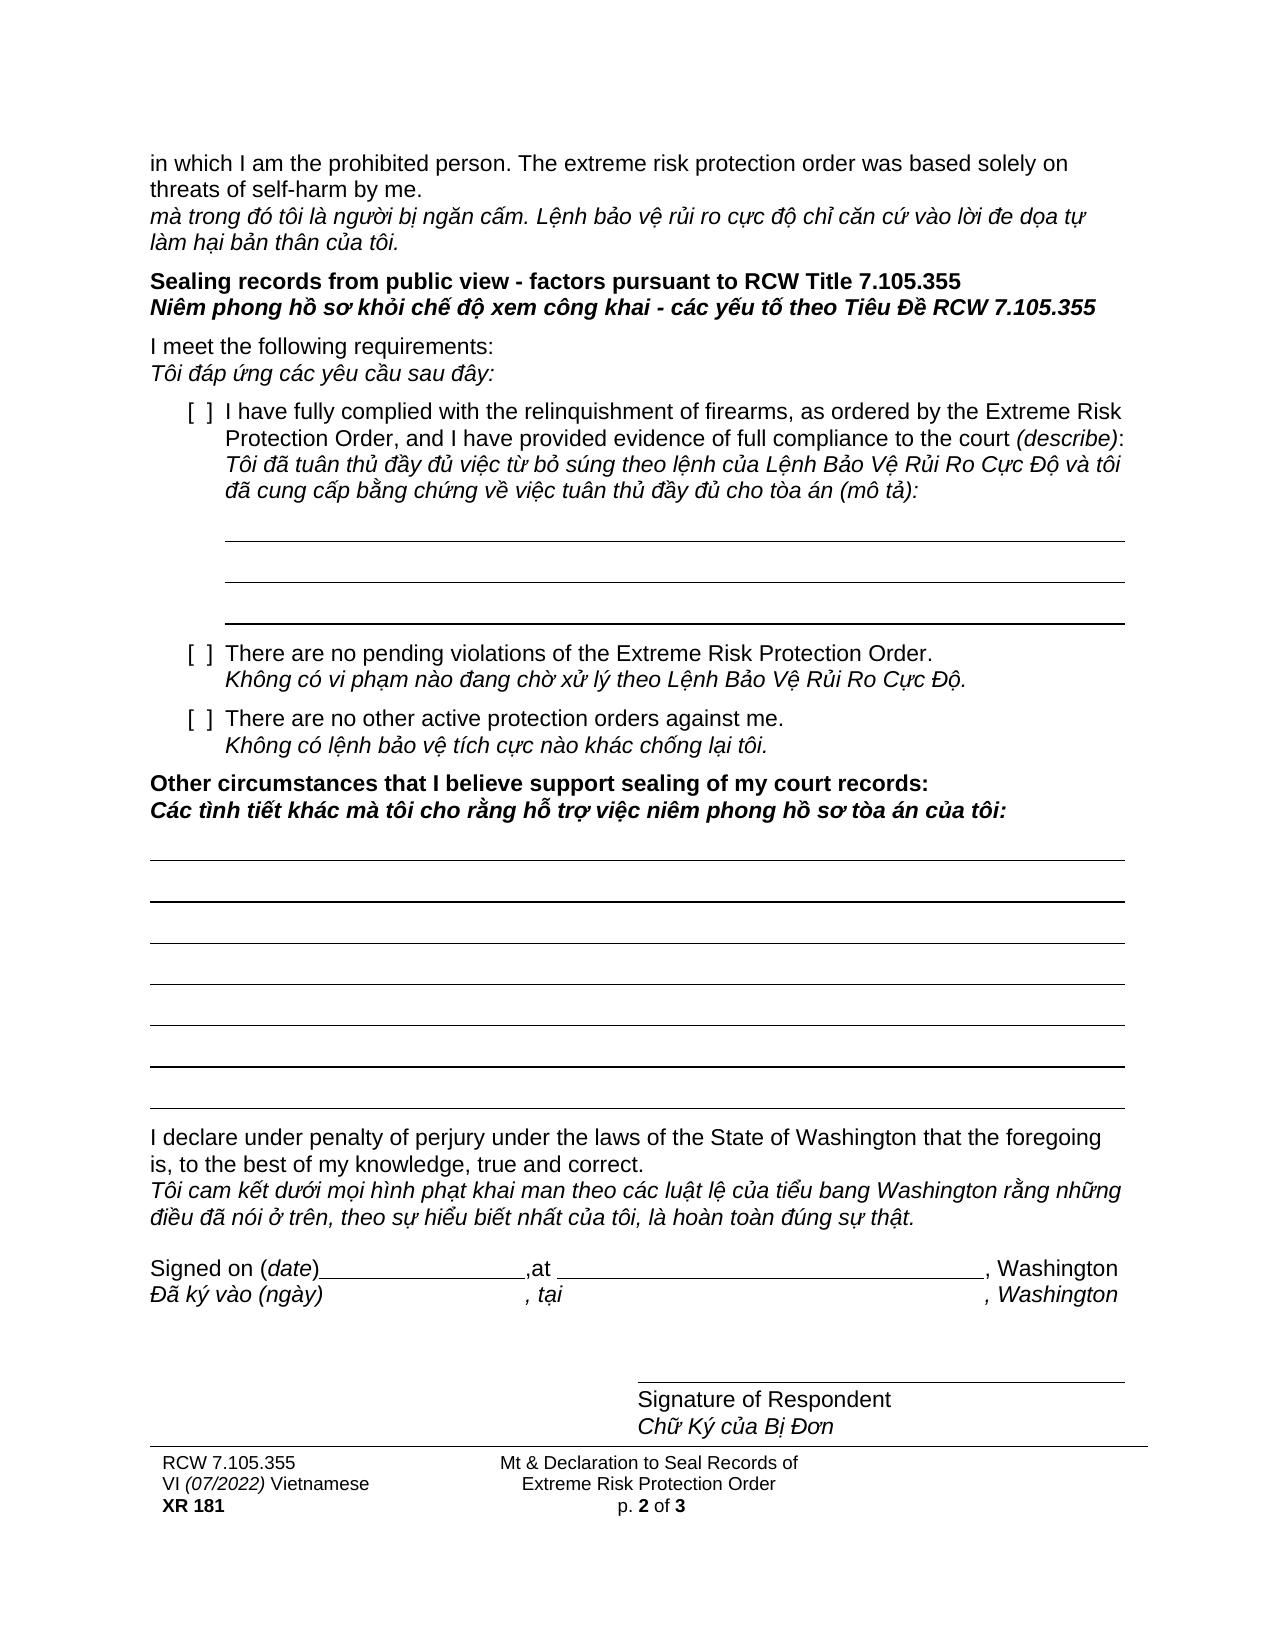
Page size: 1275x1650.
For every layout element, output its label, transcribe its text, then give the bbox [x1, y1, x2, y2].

text in which I am the prohibited person. The extreme risk protection order was based solely on threats of self-harm by me. [150, 150, 1125, 203]
text Signature of Respondent [150, 1386, 1125, 1413]
text Các tình tiết khác mà tôi cho rằng hỗ trợ việc niêm phong hồ sơ tòa án của tôi: [150, 797, 1125, 823]
text Chữ Ký của Bị Đơn [150, 1413, 1125, 1439]
text [ ] There are no pending violations of the Extreme Risk Protection Order. [187, 640, 1125, 666]
text I declare under penalty of perjury under the laws of the State of Washington that the foregoing is, to the best of my knowledge, true and correct. [150, 1124, 1125, 1177]
text Sealing records from public view - factors pursuant to RCW Title 7.105.355 [150, 268, 1125, 294]
text mà trong đó tôi là người bị ngăn cấm. Lệnh bảo vệ rủi ro cực độ chỉ căn cứ vào lời đe dọa tự làm hại bản thân của tôi. [150, 203, 1125, 255]
text Không có lệnh bảo vệ tích cực nào khác chống lại tôi. [187, 732, 1125, 758]
text Tôi đáp ứng các yêu cầu sau đây: [150, 359, 1125, 386]
text Đã ký vào (ngày) , tại , Washington [150, 1281, 1125, 1307]
text Không có vi phạm nào đang chờ xử lý theo Lệnh Bảo Vệ Rủi Ro Cực Độ. [187, 666, 1125, 693]
text Tôi đã tuân thủ đầy đủ việc từ bỏ súng theo lệnh của Lệnh Bảo Vệ Rủi Ro Cực Độ và tôi đã cung cấp bằng chứng về việc tuân thủ đầy đủ cho tòa án (mô tả): [187, 451, 1125, 504]
text I meet the following requirements: [150, 333, 1125, 359]
text Niêm phong hồ sơ khỏi chế độ xem công khai - các yếu tố theo Tiêu Đề RCW 7.105.355 [150, 294, 1125, 321]
text [ ] I have fully complied with the relinquishment of firearms, as ordered by the Extreme Risk Protection Order, and I have provided evidence of full compliance to the court (describe): [187, 398, 1125, 451]
text Other circumstances that I believe support sealing of my court records: [150, 770, 1125, 797]
text Tôi cam kết dưới mọi hình phạt khai man theo các luật lệ của tiểu bang Washington rằng những điều đã nói ở trên, theo sự hiểu biết nhất của tôi, là hoàn toàn đúng sự thật. [150, 1177, 1125, 1230]
text [ ] There are no other active protection orders against me. [187, 705, 1125, 732]
text Signed on (date) ,at , Washington [150, 1255, 1125, 1281]
